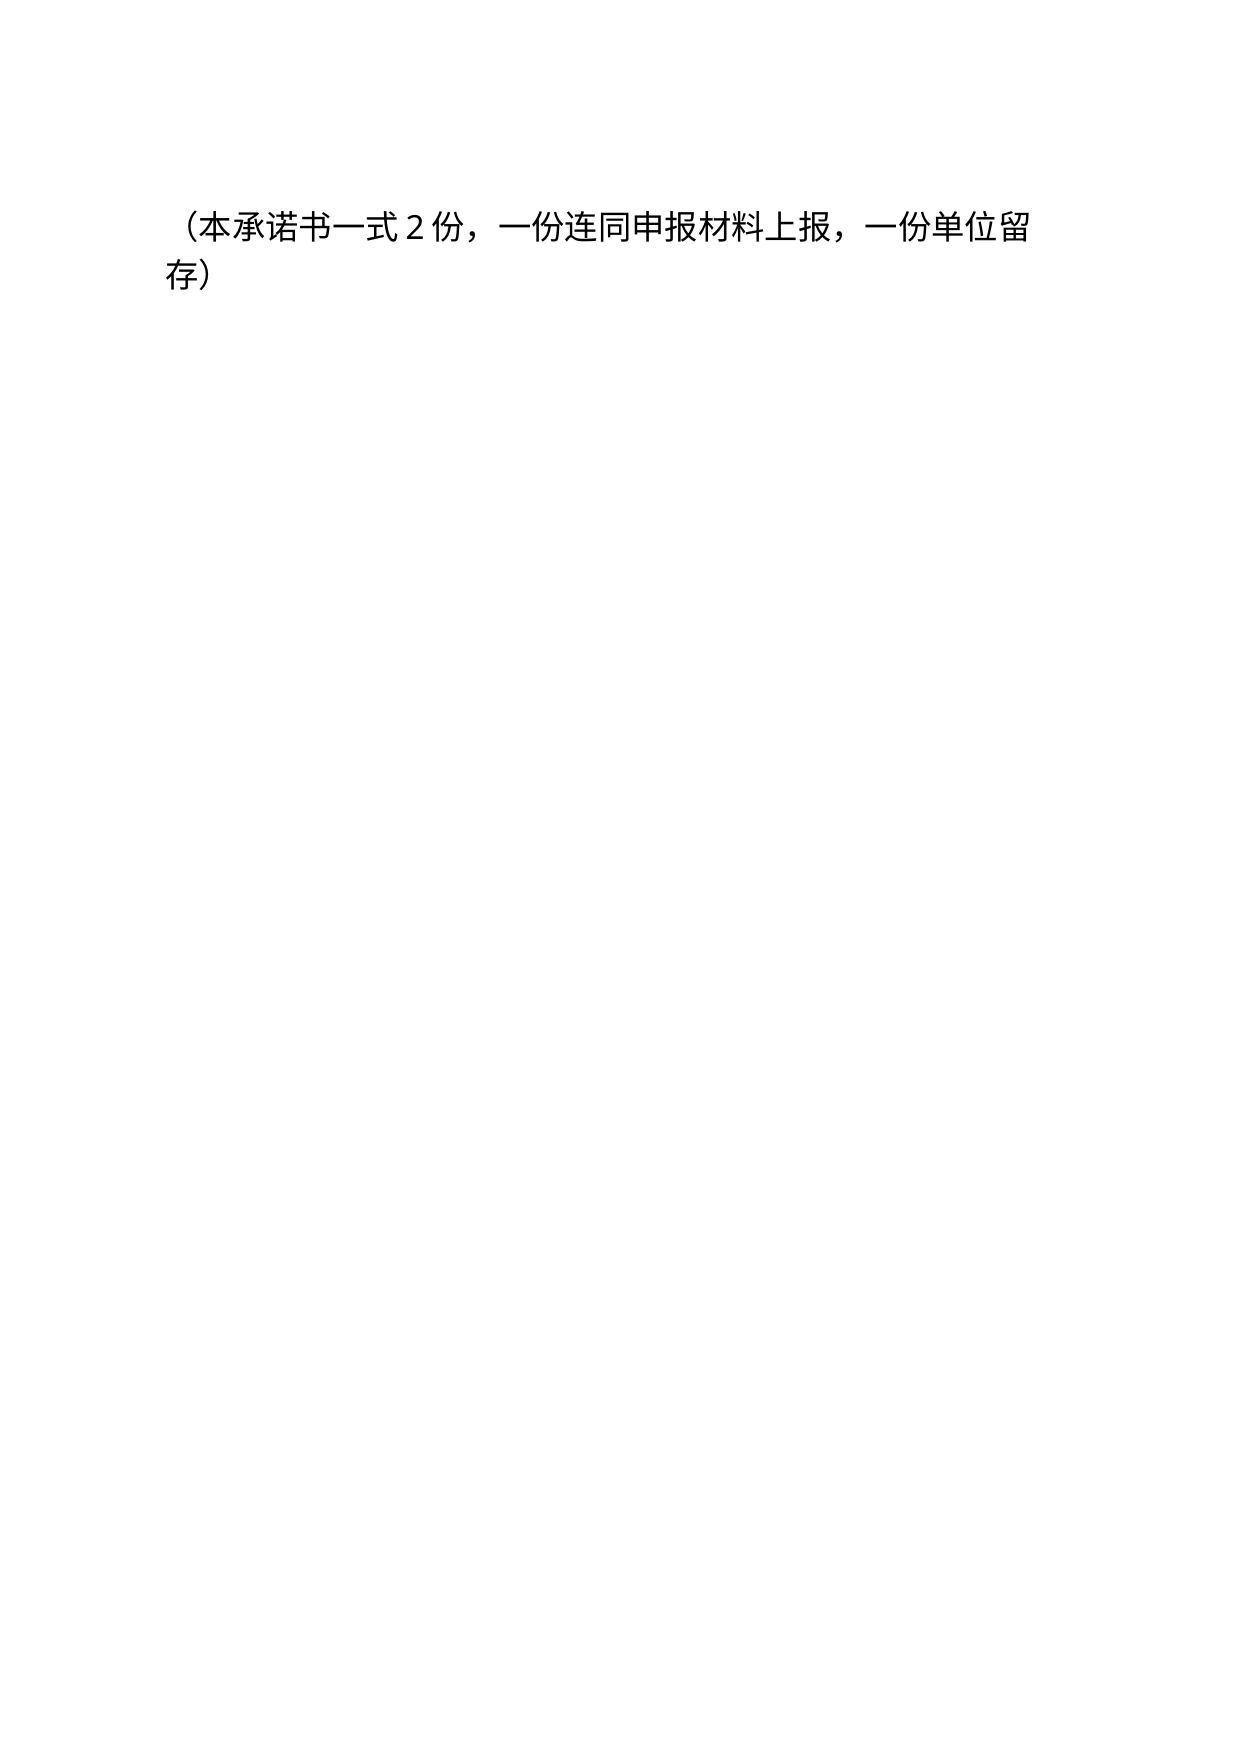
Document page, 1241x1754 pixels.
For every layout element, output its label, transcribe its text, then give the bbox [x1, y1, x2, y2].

text （本承诺书一式2份，一份连同申报材料上报，一份单位留存） [165, 201, 1092, 297]
